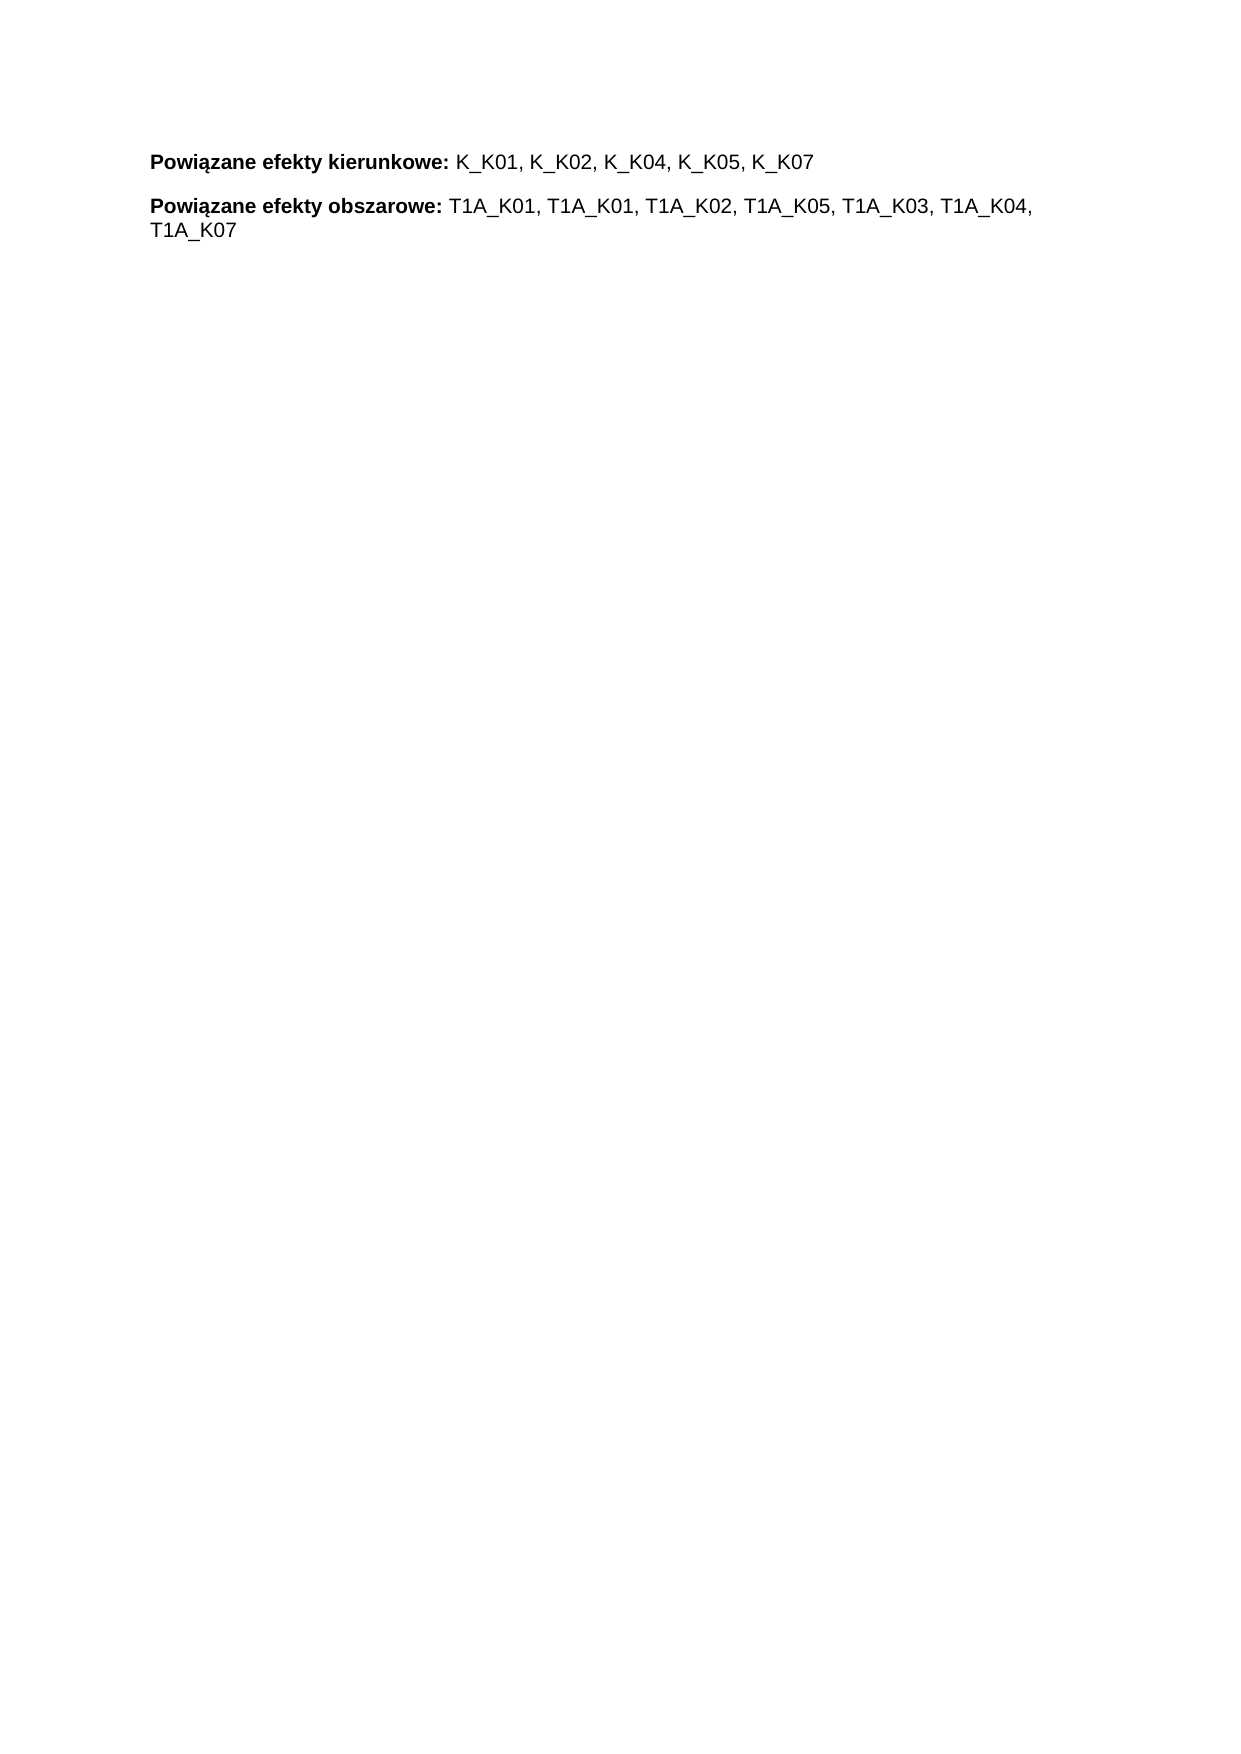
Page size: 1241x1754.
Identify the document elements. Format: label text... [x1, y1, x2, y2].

text Powiązane efekty obszarowe: T1A_K01, T1A_K01, T1A_K02, T1A_K05, T1A_K03, T1A_K04, T1A_K07 [150, 194, 1090, 242]
text Powiązane efekty kierunkowe: K_K01, K_K02, K_K04, K_K05, K_K07 [150, 150, 1090, 174]
